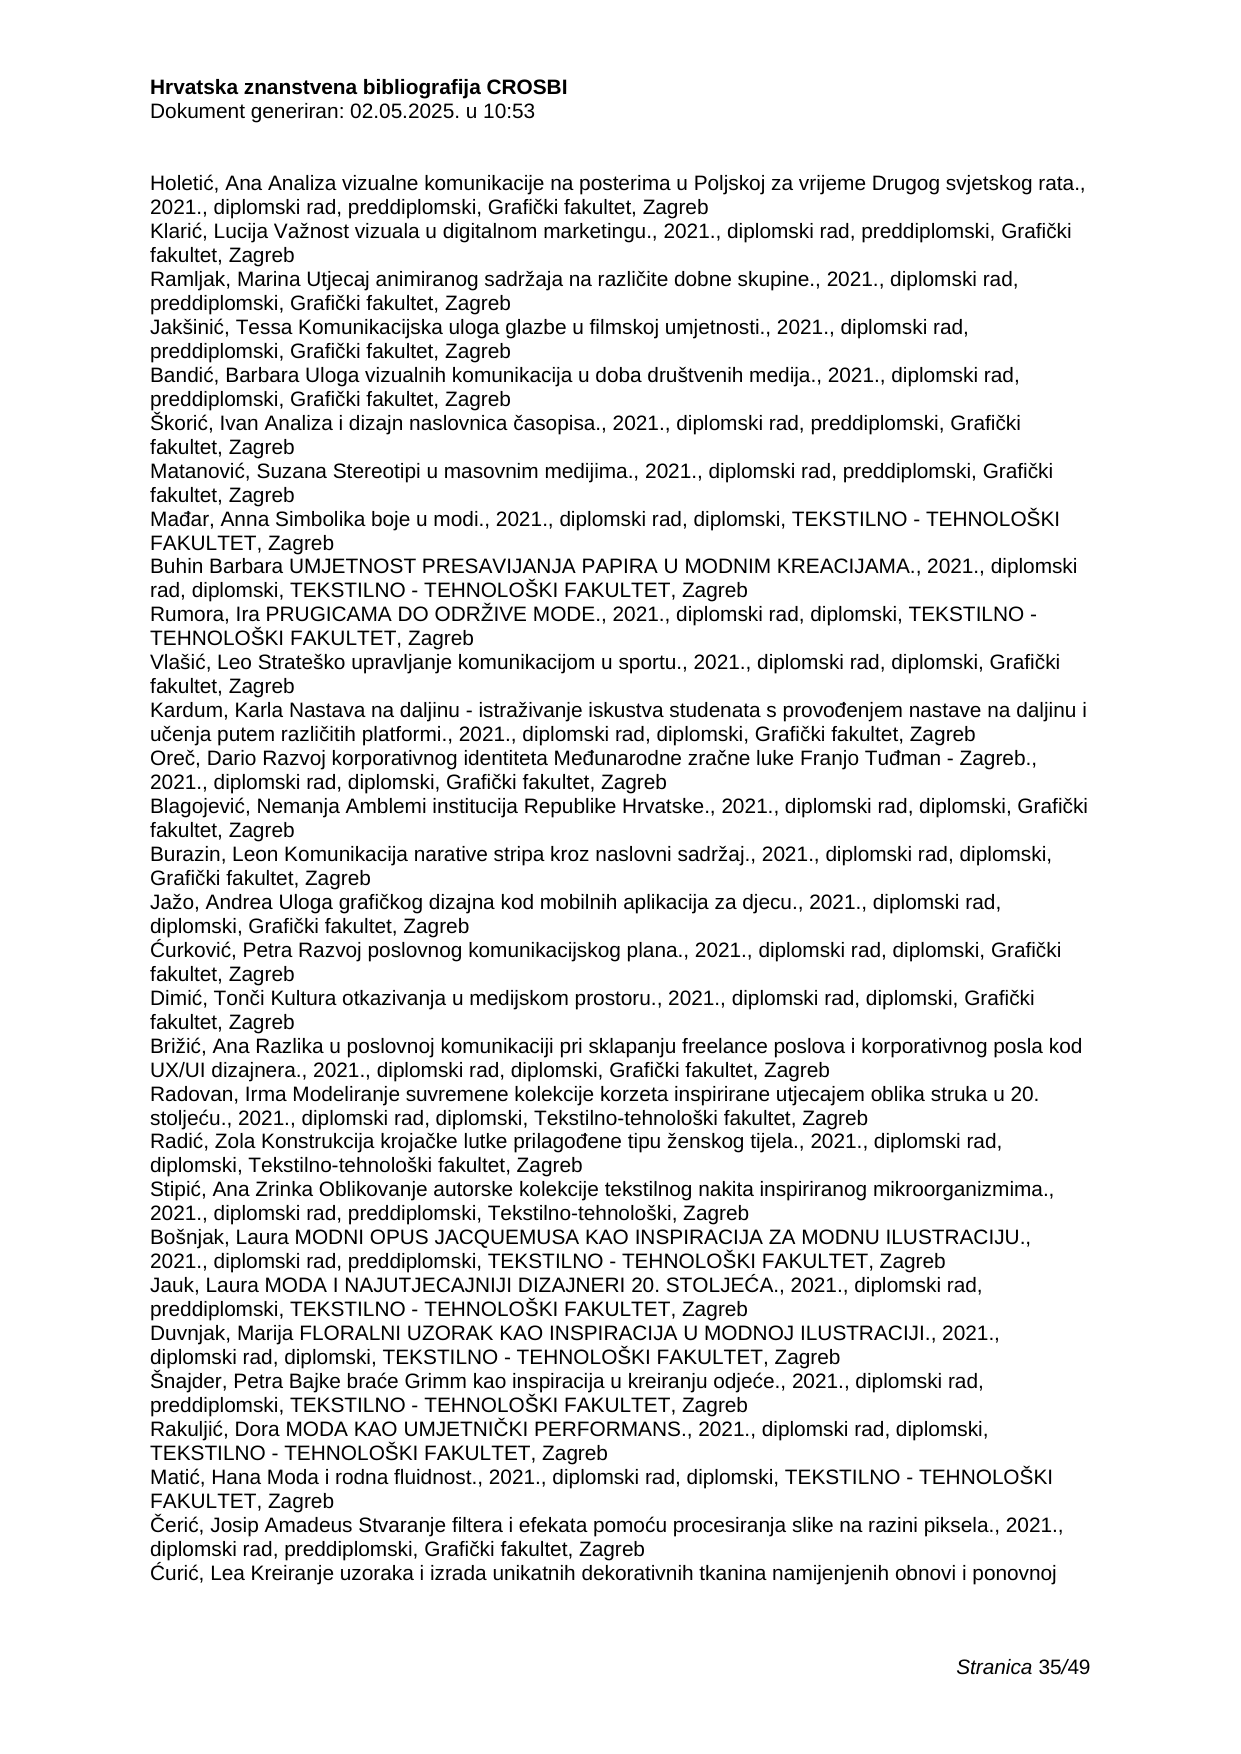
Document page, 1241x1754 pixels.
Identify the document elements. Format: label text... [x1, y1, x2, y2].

text Dimić, Tonči [150, 986, 1090, 1033]
text Čerić, Josip Amadeus [150, 1513, 1090, 1561]
text Matić, Hana [150, 1465, 1090, 1513]
text Jauk, Laura [150, 1273, 1090, 1321]
text Jažo, Andrea [150, 890, 1090, 938]
text Bošnjak, Laura [150, 1225, 1090, 1273]
text Blagojević, Nemanja [150, 794, 1090, 842]
text Stipić, Ana Zrinka [150, 1177, 1090, 1225]
text Bandić, Barbara [150, 363, 1090, 411]
text Škorić, Ivan [150, 411, 1090, 458]
text Ćurić, Lea [150, 1561, 1090, 1584]
text Radovan, Irma [150, 1081, 1090, 1129]
text Klarić, Lucija [150, 219, 1090, 267]
text Burazin, Leon [150, 842, 1090, 890]
text Rakuljić, Dora [150, 1417, 1090, 1465]
text Kardum, Karla [150, 698, 1090, 746]
text Jakšinić, Tessa [150, 315, 1090, 363]
text Vlašić, Leo [150, 650, 1090, 698]
text Duvnjak, Marija [150, 1321, 1090, 1369]
text Ramljak, Marina [150, 267, 1090, 315]
text Oreč, Dario [150, 746, 1090, 794]
text Šnajder, Petra [150, 1369, 1090, 1417]
text Holetić, Ana [150, 171, 1090, 219]
text Radić, Zola [150, 1129, 1090, 1177]
text Mađar, Anna [150, 506, 1090, 554]
text Brižić, Ana [150, 1033, 1090, 1081]
text Ćurković, Petra [150, 938, 1090, 986]
text Matanović, Suzana [150, 458, 1090, 506]
text Buhin Barbara [150, 554, 1090, 602]
text Rumora, Ira [150, 602, 1090, 650]
